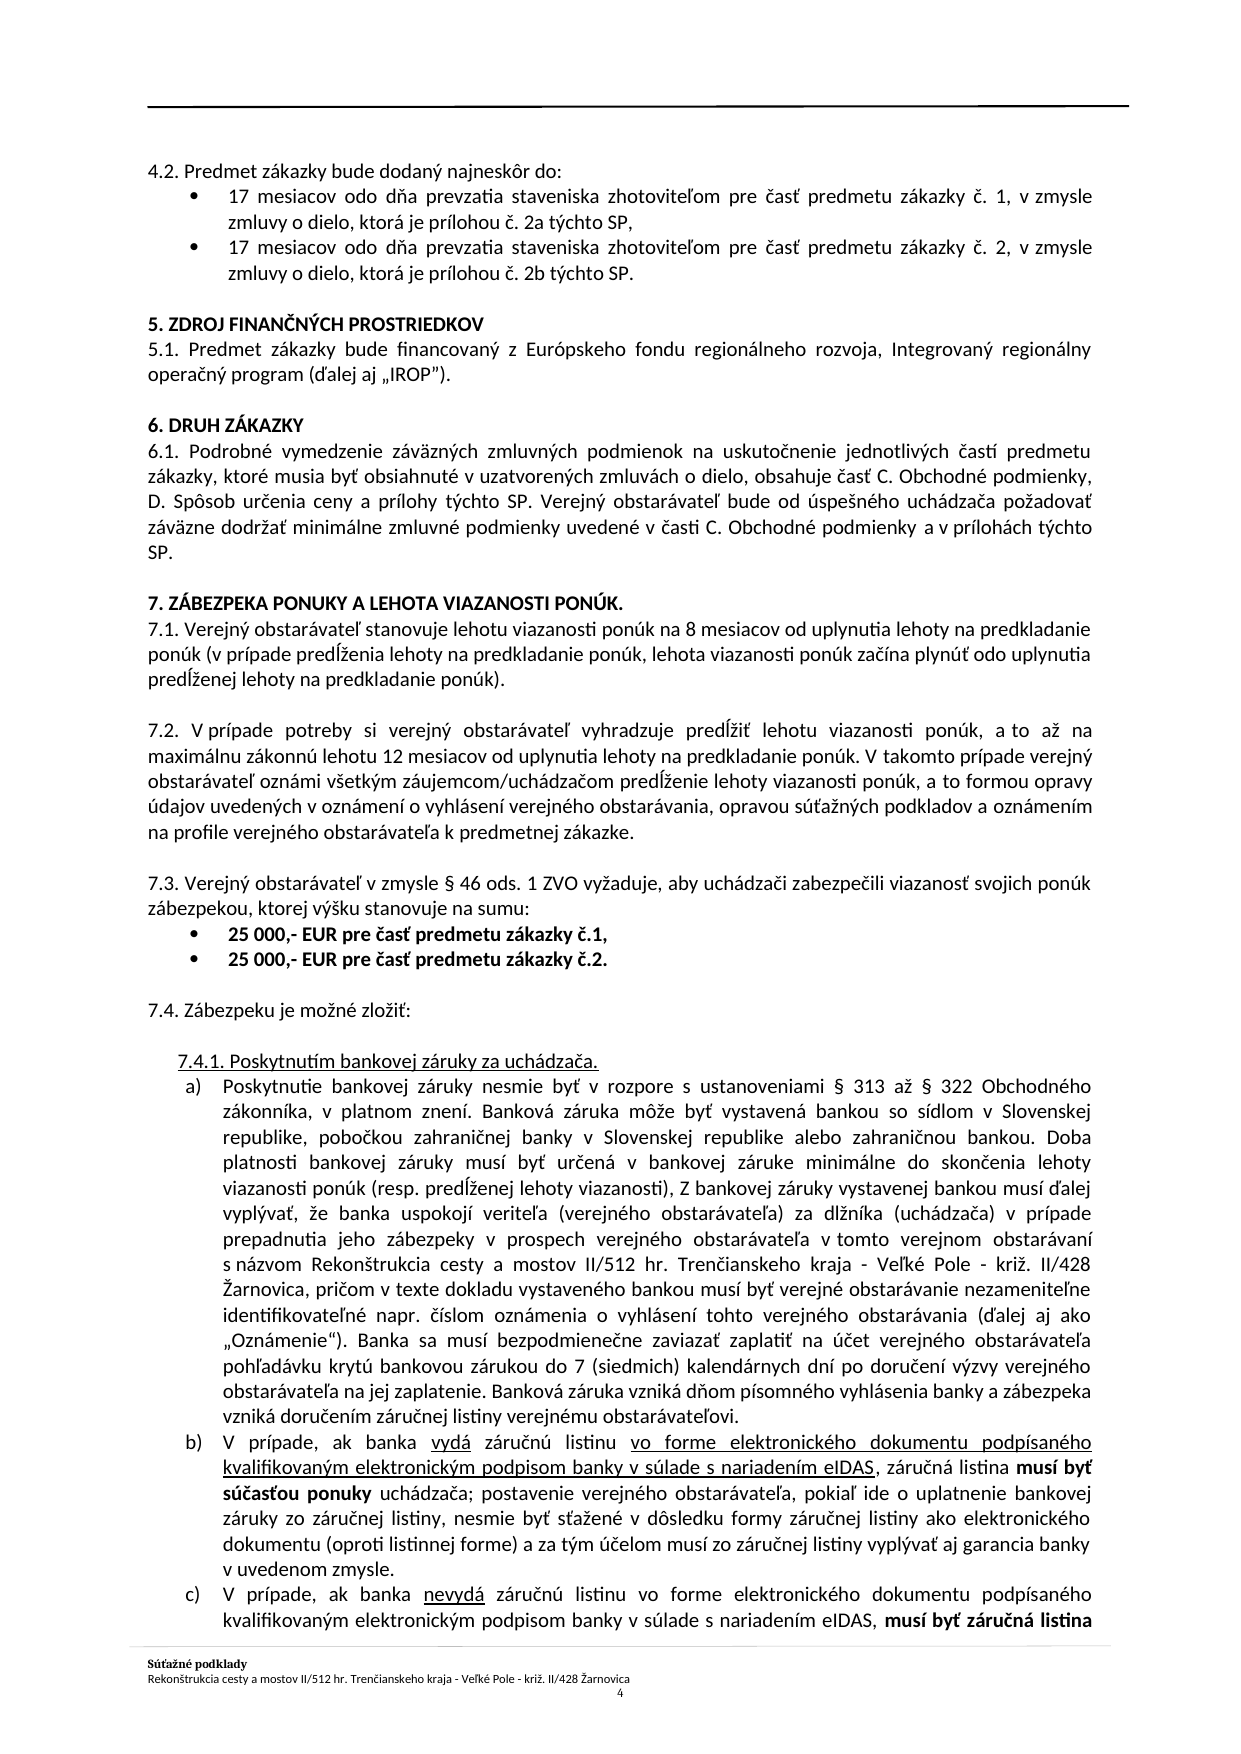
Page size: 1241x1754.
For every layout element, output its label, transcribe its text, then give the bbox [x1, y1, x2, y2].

text 7. ZÁBEZPEKA PONUKY A LEHOTA VIAZANOSTI PONÚK. [148, 590, 1092, 616]
text 5.1. Predmet zákazky bude financovaný z Európskeho fondu regionálneho rozvoja, Integrovaný regionálny operačný program (ďalej aj „IROP”). [148, 336, 1092, 387]
text 7.2. V prípade potreby si verejný obstarávateľ vyhradzuje predĺžiť lehotu viazanosti ponúk, a to až na maximálnu zákonnú lehotu 12 mesiacov od uplynutia lehoty na predkladanie ponúk. V takomto prípade verejný obstarávateľ oznámi všetkým záujemcom/uchádzačom predĺženie lehoty viazanosti ponúk, a to formou opravy údajov uvedených v oznámení o vyhlásení verejného obstarávania, opravou súťažných podkladov a oznámením na profile verejného obstarávateľa k predmetnej zákazke. [148, 717, 1092, 844]
text 6.1. Podrobné vymedzenie záväzných zmluvných podmienok na uskutočnenie jednotlivých častí predmetu zákazky, ktoré musia byť obsiahnuté v uzatvorených zmluvách o dielo, obsahuje časť C. Obchodné podmienky, D. Spôsob určenia ceny a prílohy týchto SP. Verejný obstarávateľ bude od úspešného uchádzača požadovať záväzne dodržať minimálne zmluvné podmienky uvedené v časti C. Obchodné podmienky a v prílohách týchto SP. [148, 438, 1092, 565]
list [185, 1582, 1092, 1632]
list V prípade, ak banka vydá záručnú listinu vo forme elektronického dokumentu podpísaného kvalifikovaným elektronickým podpisom banky v súlade s nariadením eIDAS, záručná listina musí byť súčasťou ponuky uchádzača; postavenie verejného obstarávateľa, pokiaľ ide o uplatnenie bankovej záruky zo záručnej listiny, nesmie byť sťažené v dôsledku formy záručnej listiny ako elektronického dokumentu (oproti listinnej forme) a za tým účelom musí zo záručnej listiny vyplývať aj garancia banky v uvedenom zmysle. [185, 1429, 1092, 1582]
list 25 000,- EUR pre časť predmetu zákazky č.1, [190, 921, 1092, 946]
text 7.4.1. Poskytnutím bankovej záruky za uchádzača. [148, 1048, 1092, 1073]
list Poskytnutie bankovej záruky nesmie byť v rozpore s ustanoveniami § 313 až § 322 Obchodného zákonníka, v platnom znení. Banková záruka môže byť vystavená bankou so sídlom v Slovenskej republike, pobočkou zahraničnej banky v Slovenskej republike alebo zahraničnou bankou. Doba platnosti bankovej záruky musí byť určená v bankovej záruke minimálne do skončenia lehoty viazanosti ponúk (resp. predĺženej lehoty viazanosti), Z bankovej záruky vystavenej bankou musí ďalej vyplývať, že banka uspokojí veriteľa (verejného obstarávateľa) za dlžníka (uchádzača) v prípade prepadnutia jeho zábezpeky v prospech verejného obstarávateľa v tomto verejnom obstarávaní s názvom Rekonštrukcia cesty a mostov II/512 hr. Trenčianskeho kraja - Veľké Pole - križ. II/428 Žarnovica, pričom v texte dokladu vystaveného bankou musí byť verejné obstarávanie nezameniteľne identifikovateľné napr. číslom oznámenia o vyhlásení tohto verejného obstarávania (ďalej aj ako „Oznámenie“). Banka sa musí bezpodmienečne zaviazať zaplatiť na účet verejného obstarávateľa pohľadávku krytú bankovou zárukou do 7 (siedmich) kalendárnych dní po doručení výzvy verejného obstarávateľa na jej zaplatenie. Banková záruka vzniká dňom písomného vyhlásenia banky a zábezpeka vzniká doručením záručnej listiny verejnému obstarávateľovi. [185, 1073, 1092, 1429]
text 4.2. Predmet zákazky bude dodaný najneskôr do: [148, 158, 1092, 184]
text 7.4. Zábezpeku je možné zložiť: [148, 997, 1092, 1022]
list 25 000,- EUR pre časť predmetu zákazky č.2. [190, 946, 1092, 972]
list 17 mesiacov odo dňa prevzatia staveniska zhotoviteľom pre časť predmetu zákazky č. 1, v zmysle zmluvy o dielo, ktorá je prílohou č. 2a týchto SP, [190, 184, 1092, 234]
text 7.3. Verejný obstarávateľ v zmysle § 46 ods. 1 ZVO vyžaduje, aby uchádzači zabezpečili viazanosť svojich ponúk zábezpekou, ktorej výšku stanovuje na sumu: [148, 870, 1092, 921]
text 6. DRUH ZÁKAZKY [148, 412, 1092, 438]
text 7.1. Verejný obstarávateľ stanovuje lehotu viazanosti ponúk na 8 mesiacov od uplynutia lehoty na predkladanie ponúk (v prípade predĺženia lehoty na predkladanie ponúk, lehota viazanosti ponúk začína plynúť odo uplynutia predĺženej lehoty na predkladanie ponúk). [148, 616, 1092, 692]
text 5. ZDROJ FINANČNÝCH PROSTRIEDKOV [148, 311, 1092, 336]
list 17 mesiacov odo dňa prevzatia staveniska zhotoviteľom pre časť predmetu zákazky č. 2, v zmysle zmluvy o dielo, ktorá je prílohou č. 2b týchto SP. [190, 234, 1092, 285]
